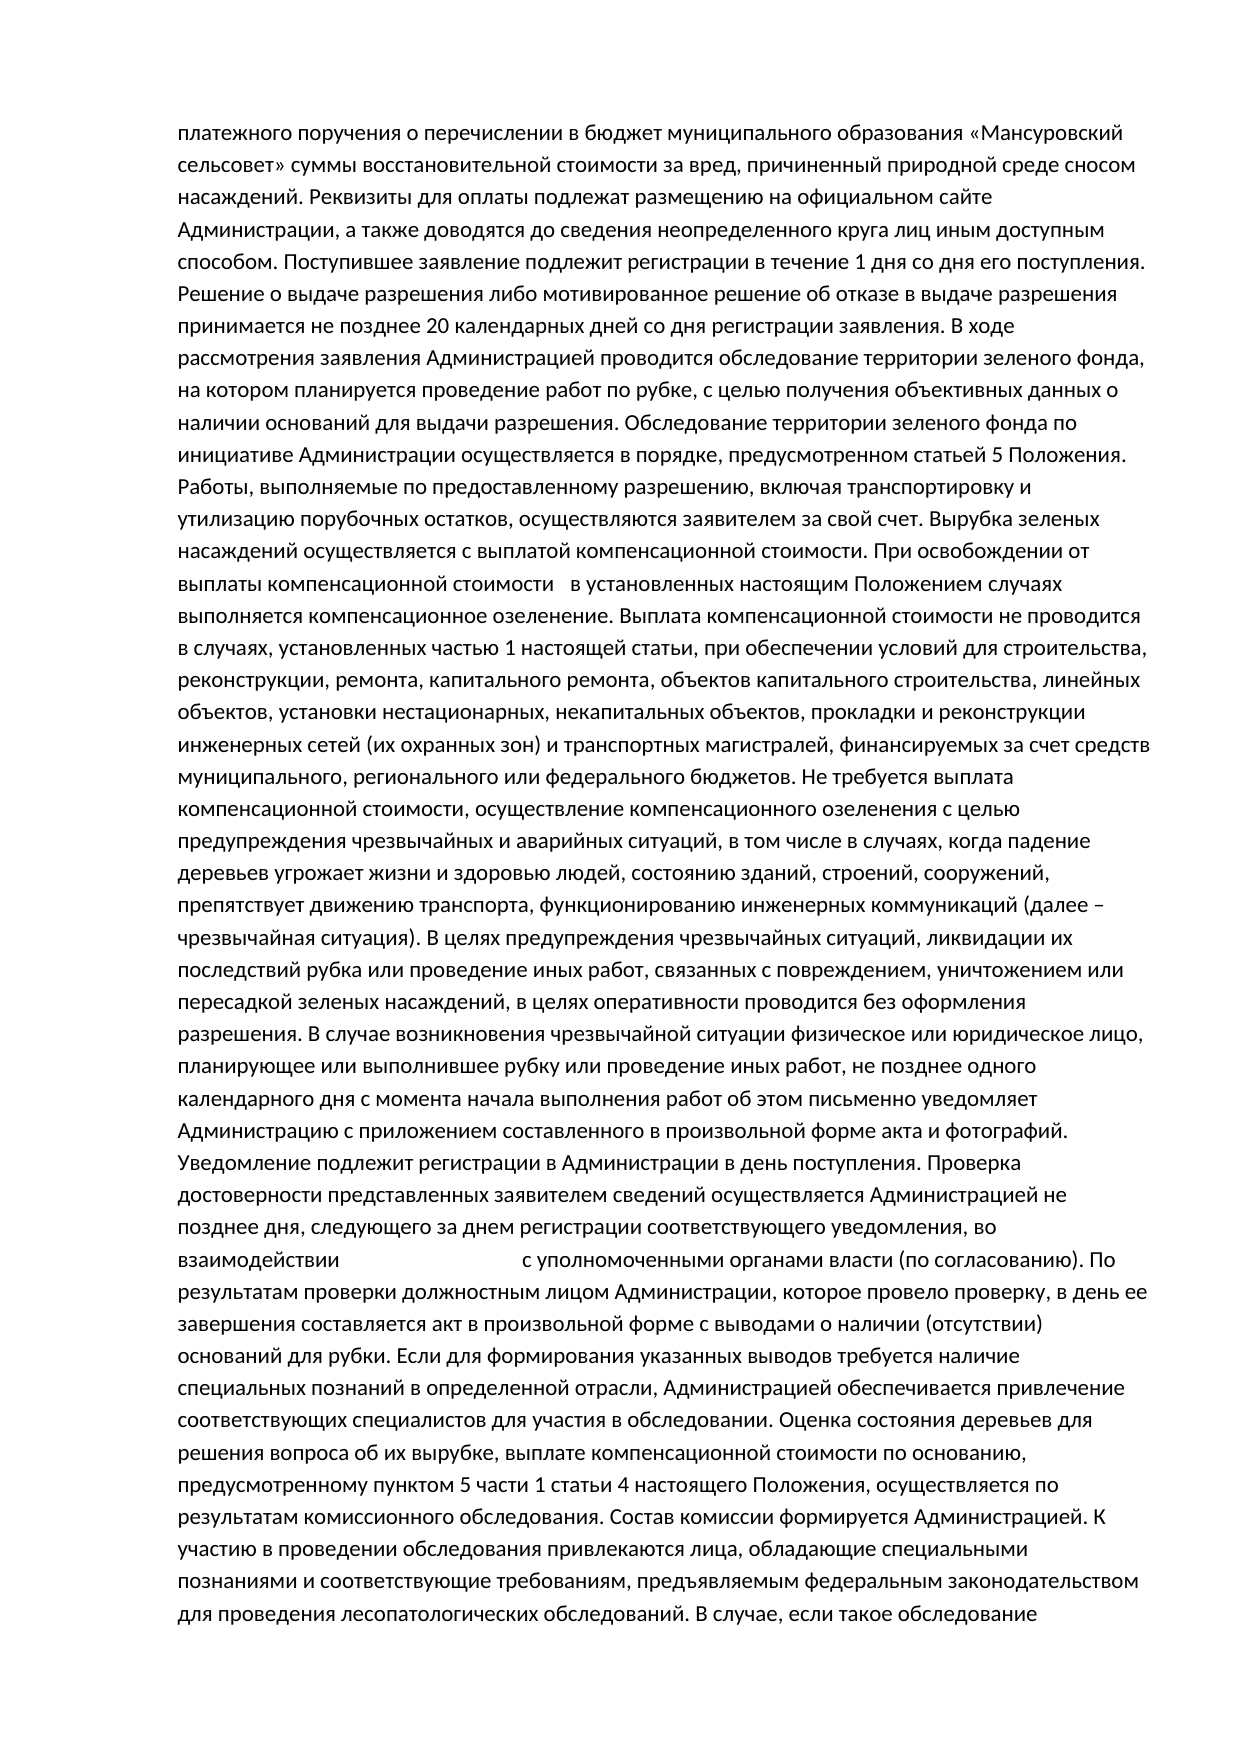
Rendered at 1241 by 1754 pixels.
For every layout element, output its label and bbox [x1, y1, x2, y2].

text [177, 118, 1152, 1627]
